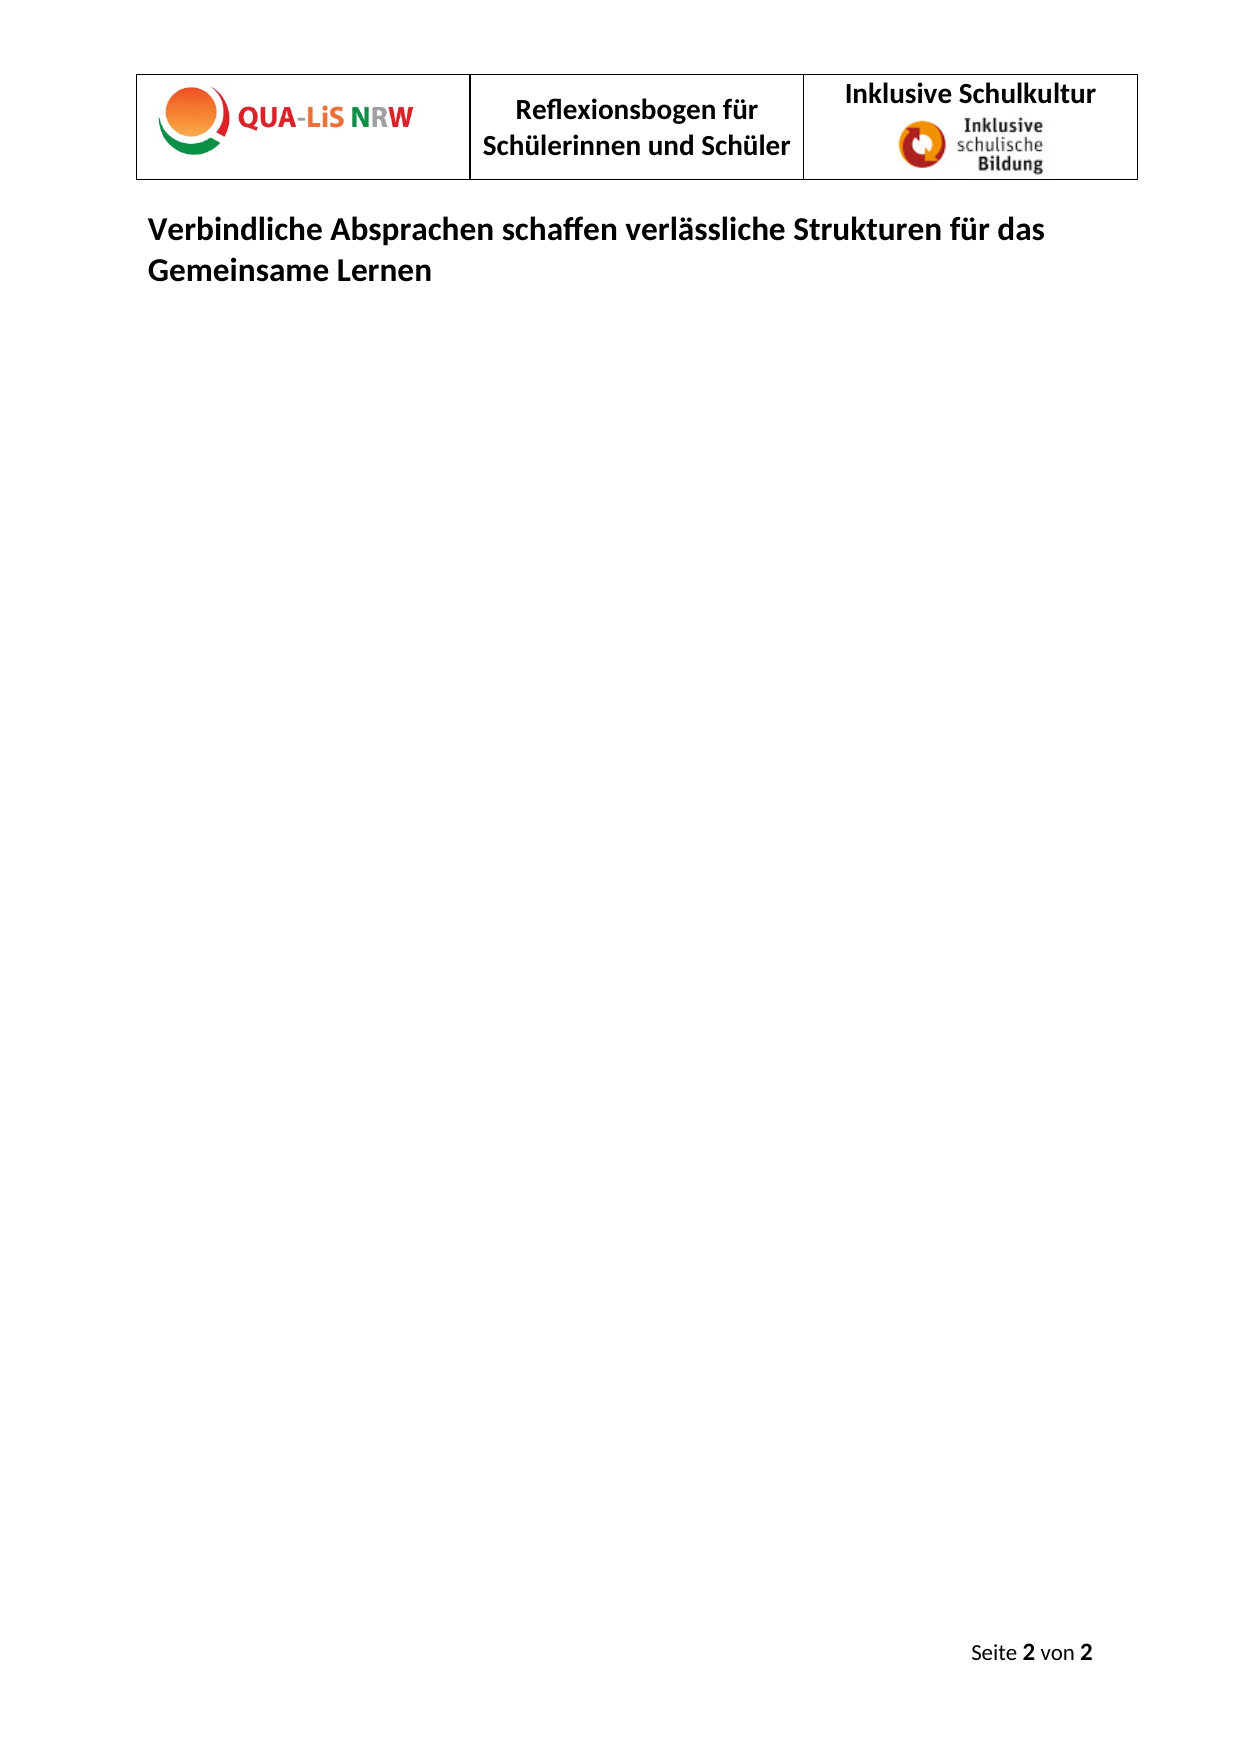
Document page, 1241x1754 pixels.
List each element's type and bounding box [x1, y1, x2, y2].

picture [888, 110, 1053, 179]
picture [147, 75, 423, 162]
